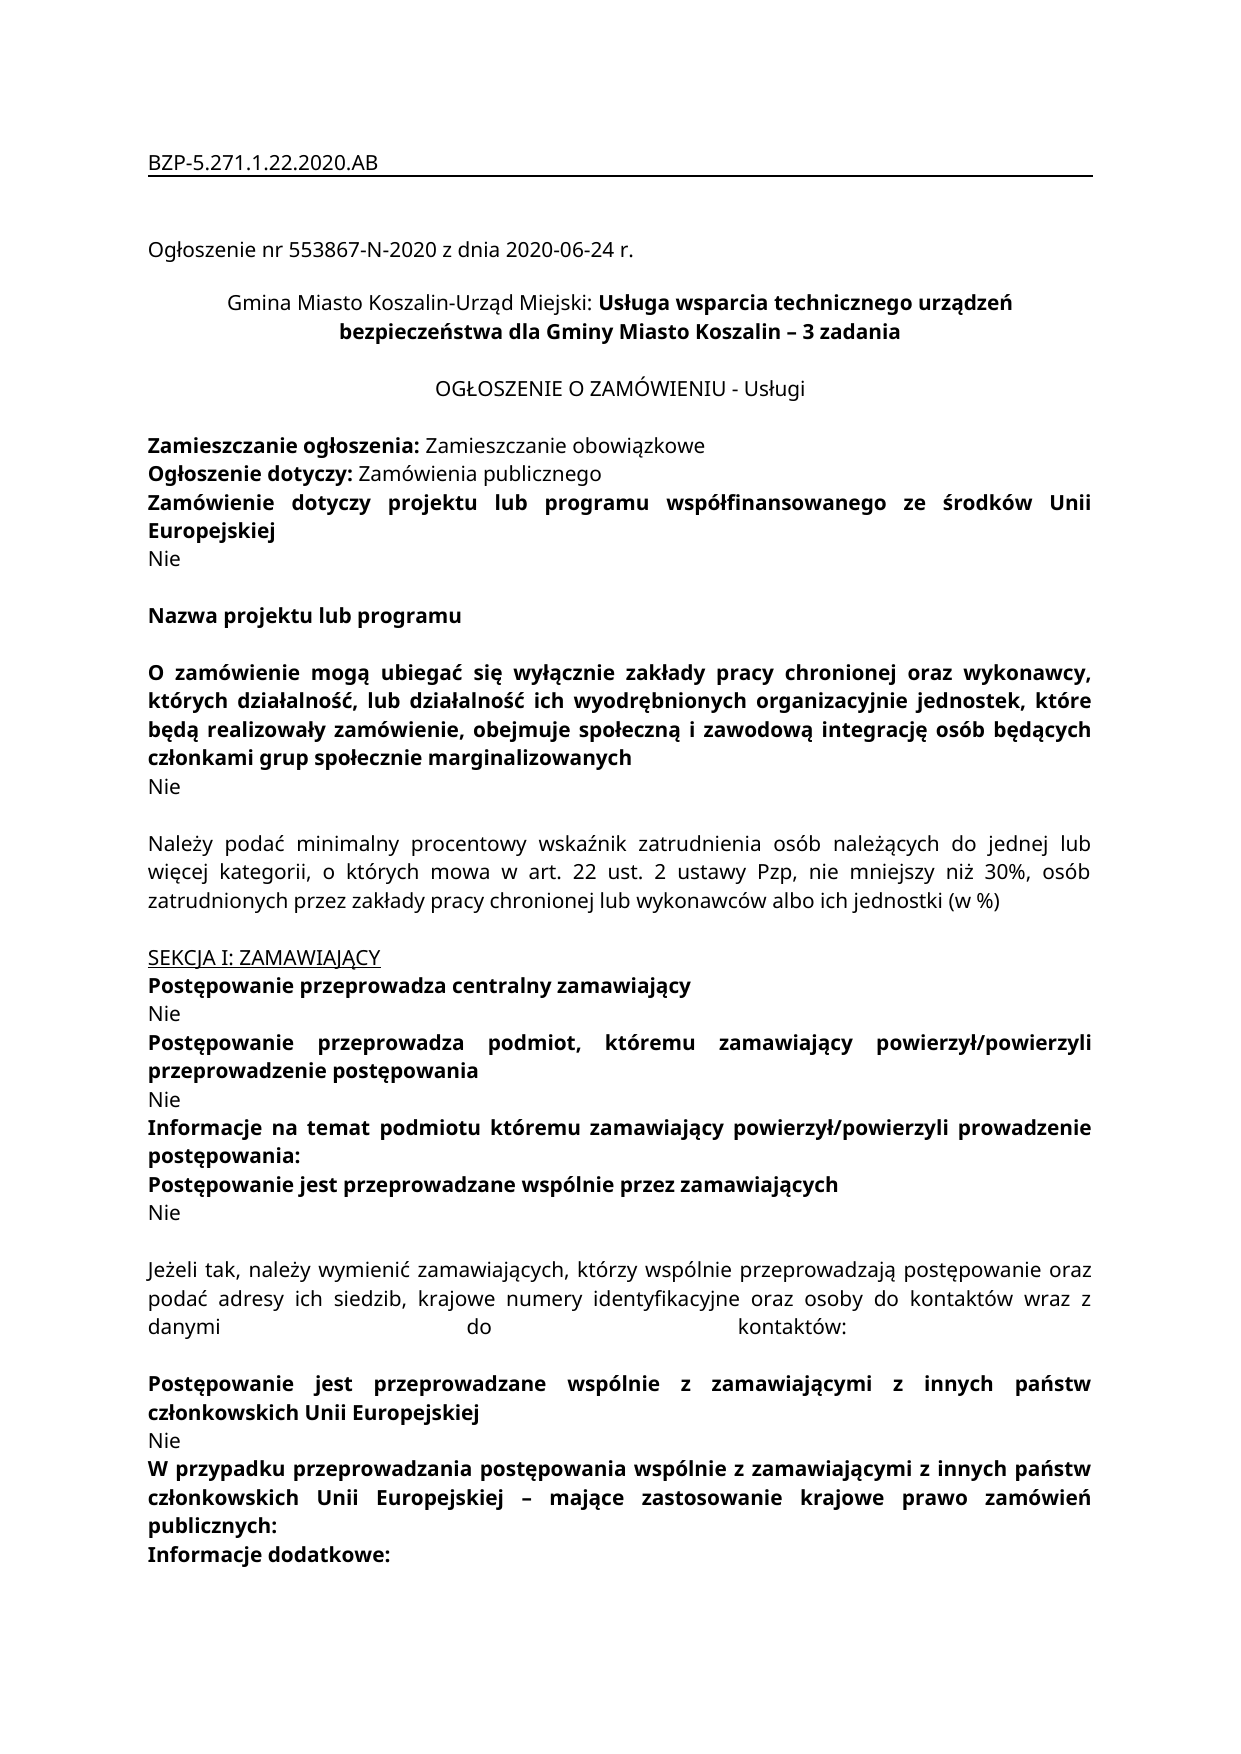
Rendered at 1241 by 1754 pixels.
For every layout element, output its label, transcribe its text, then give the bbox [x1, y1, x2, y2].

text Jeżeli tak, należy wymienić zamawiających, którzy wspólnie przeprowadzają postępowanie oraz podać adresy ich siedzib, krajowe numery identyfikacyjne oraz osoby do kontaktów wraz z danymi do kontaktów: Postępowanie jest przeprowadzane wspólnie z zamawiającymi z innych państw członkowskich Unii Europejskiej [148, 1227, 1093, 1426]
text Nie [148, 772, 1093, 800]
text SEKCJA I: ZAMAWIAJĄCY [148, 943, 1093, 971]
text O zamówienie mogą ubiegać się wyłącznie zakłady pracy chronionej oraz wykonawcy, których działalność, lub działalność ich wyodrębnionych organizacyjnie jednostek, które będą realizowały zamówienie, obejmuje społeczną i zawodową integrację osób będących członkami grup społecznie marginalizowanych [148, 658, 1093, 772]
text OGŁOSZENIE O ZAMÓWIENIU - Usługi [148, 345, 1093, 402]
text Zamówienie dotyczy projektu lub programu współfinansowanego ze środków Unii Europejskiej [148, 488, 1093, 544]
text Ogłoszenie dotyczy: Zamówienia publicznego [148, 459, 1093, 488]
text Nie [148, 999, 1093, 1028]
text Ogłoszenie nr 553867-N-2020 z dnia 2020-06-24 r. [148, 178, 1093, 263]
text Zamieszczanie ogłoszenia: Zamieszczanie obowiązkowe [148, 431, 1093, 459]
text Postępowanie przeprowadza centralny zamawiający [148, 971, 1093, 999]
text Nie [148, 544, 1093, 573]
text BZP-5.271.1.22.2020.AB [148, 148, 1093, 175]
text Postępowanie przeprowadza podmiot, któremu zamawiający powierzył/powierzyli przeprowadzenie postępowania [148, 1028, 1093, 1085]
text Nie [148, 1426, 1093, 1454]
text W przypadku przeprowadzania postępowania wspólnie z zamawiającymi z innych państw członkowskich Unii Europejskiej – mające zastosowanie krajowe prawo zamówień publicznych: Informacje dodatkowe: [148, 1454, 1093, 1568]
text Nie [148, 1085, 1093, 1113]
text Należy podać minimalny procentowy wskaźnik zatrudnienia osób należących do jednej lub więcej kategorii, o których mowa w art. 22 ust. 2 ustawy Pzp, nie mniejszy niż 30%, osób zatrudnionych przez zakłady pracy chronionej lub wykonawców albo ich jednostki (w %) [148, 800, 1093, 914]
text Nie [148, 1198, 1093, 1227]
text Gmina Miasto Koszalin-Urząd Miejski: Usługa wsparcia technicznego urządzeń bezpieczeństwa dla Gminy Miasto Koszalin – 3 zadania [148, 288, 1093, 345]
text Nazwa projektu lub programu [148, 573, 1093, 630]
text Informacje na temat podmiotu któremu zamawiający powierzył/powierzyli prowadzenie postępowania: Postępowanie jest przeprowadzane wspólnie przez zamawiających [148, 1113, 1093, 1198]
